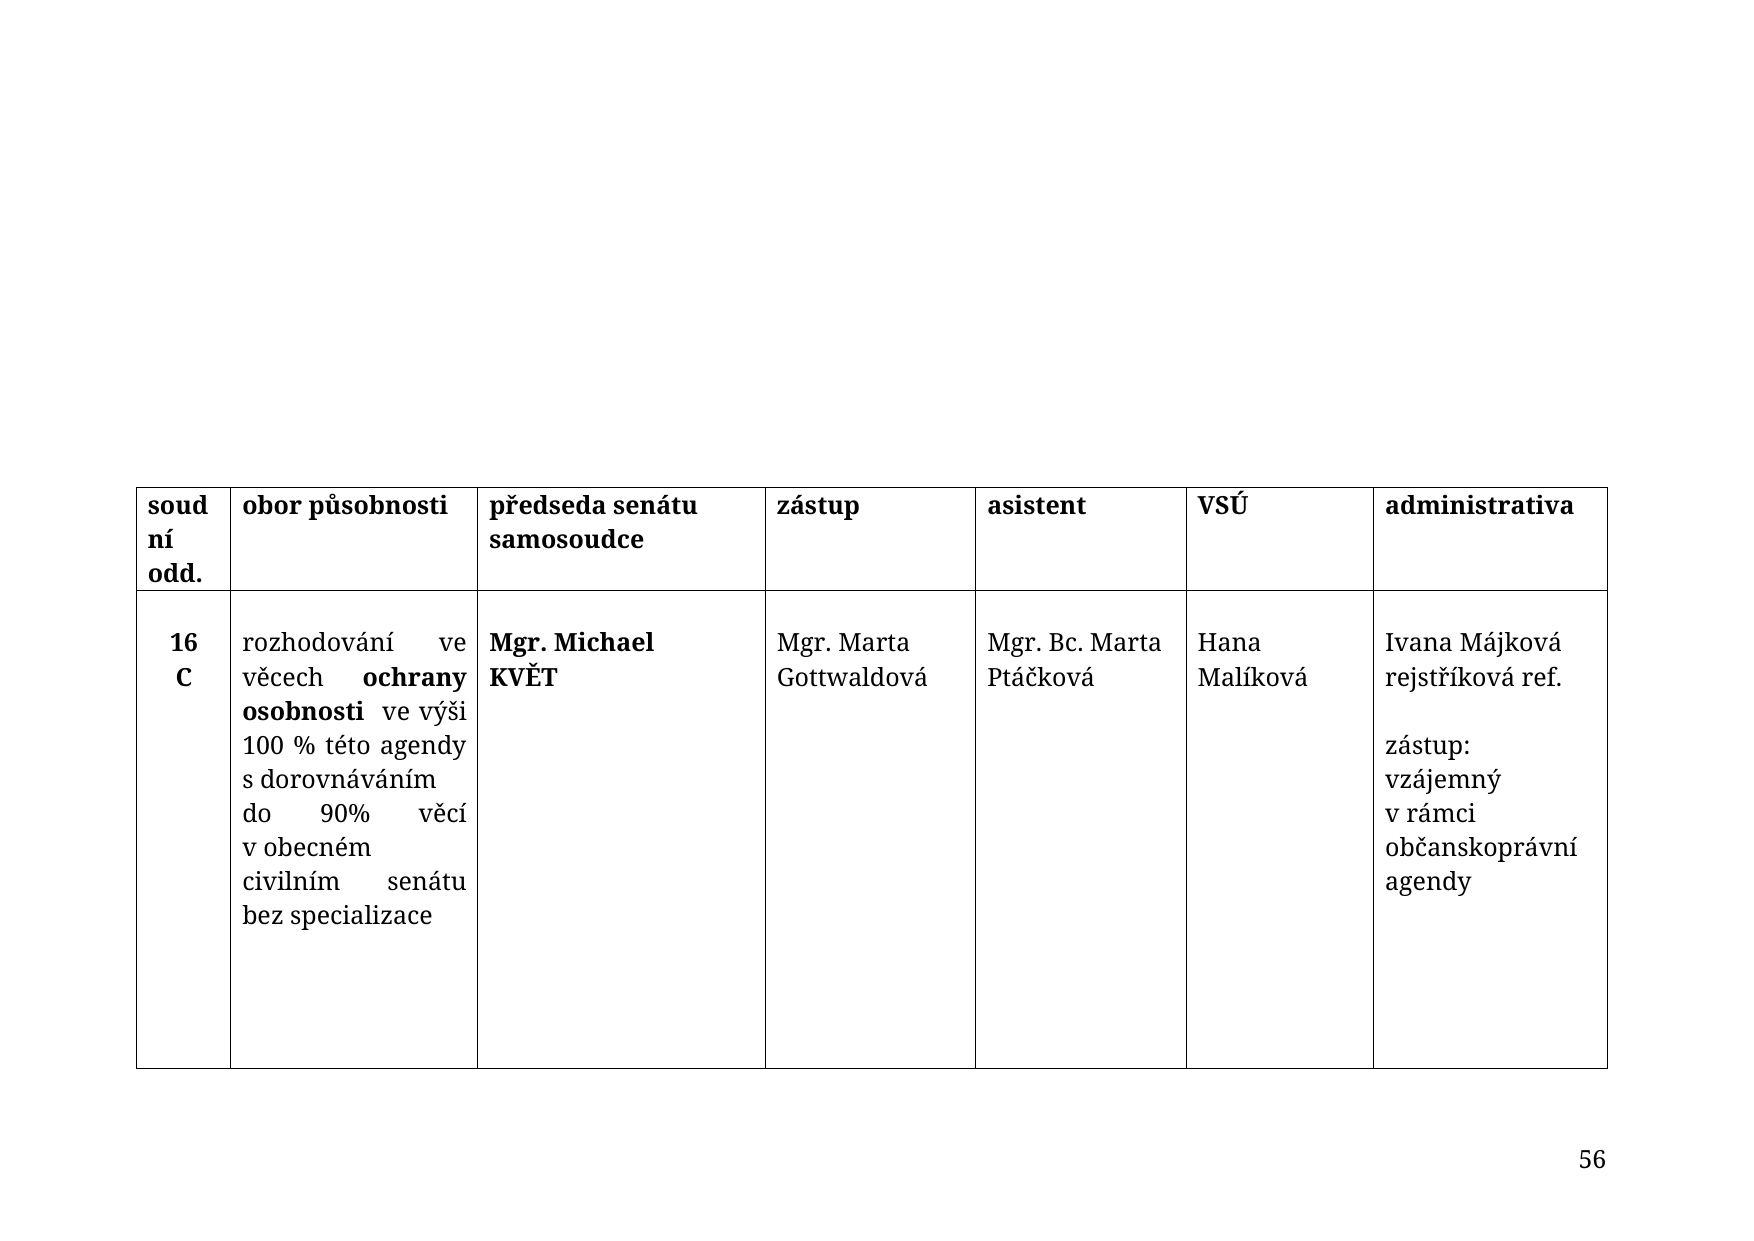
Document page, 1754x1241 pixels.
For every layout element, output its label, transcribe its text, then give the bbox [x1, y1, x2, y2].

table_cell Hana Malíková [1187, 591, 1373, 1068]
table_cell 16 C [137, 591, 230, 1068]
table_header soudní odd. [137, 488, 230, 590]
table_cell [231, 591, 477, 1068]
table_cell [976, 591, 1186, 1068]
table_header administrativa [1374, 488, 1607, 590]
table_cell Mgr. Michael KVĚT [478, 591, 765, 1068]
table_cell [766, 591, 975, 1068]
table_header předseda senátu samosoudce [478, 488, 765, 590]
table_header zástup [766, 488, 975, 590]
table_header obor působnosti [231, 488, 477, 590]
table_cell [1374, 591, 1607, 1068]
table_header asistent [976, 488, 1186, 590]
table_header VSÚ [1187, 488, 1373, 590]
